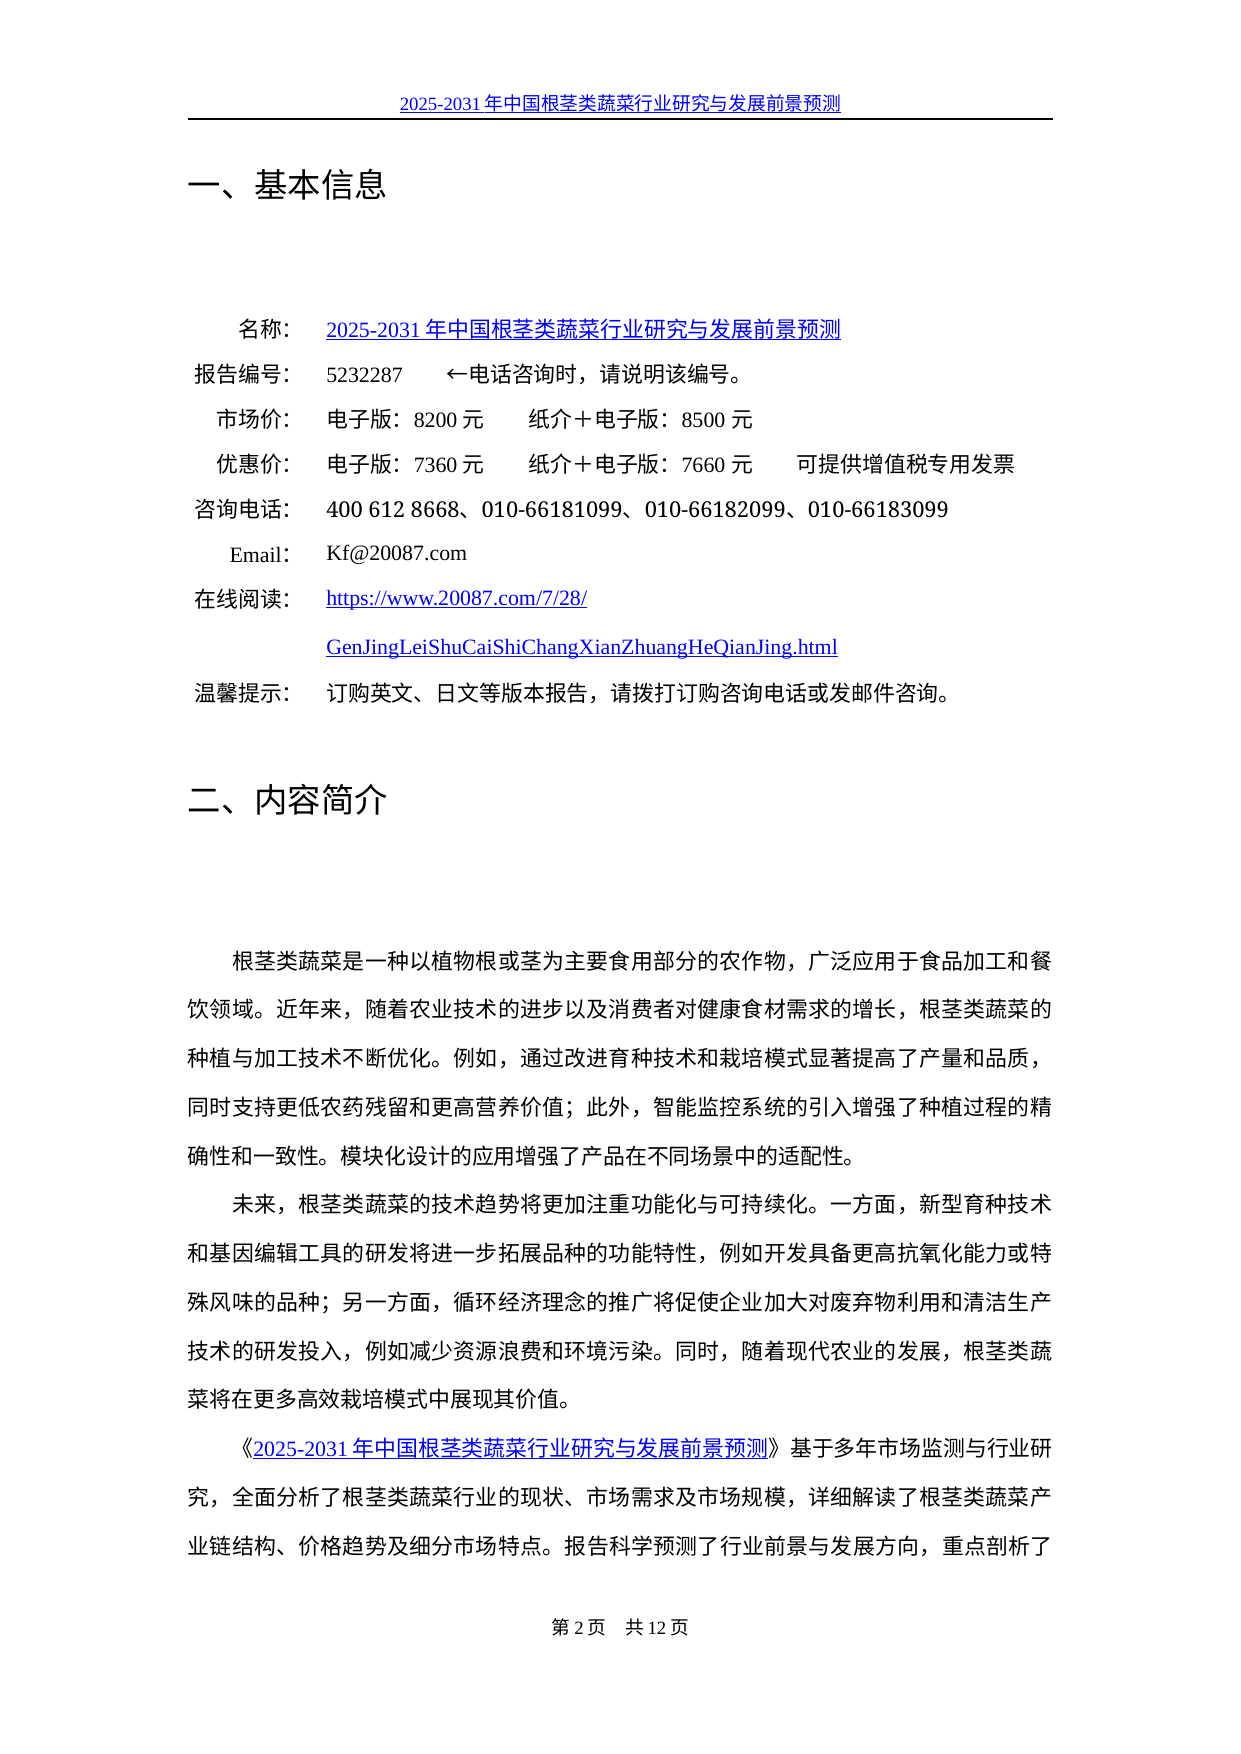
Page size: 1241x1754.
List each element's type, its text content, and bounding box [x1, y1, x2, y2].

table_cell 400 612 8668、010-66181099、010-66182099、010-66183099 [315, 492, 1073, 537]
table_cell 电子版：7360 元 纸介＋电子版：7660 元 可提供增值税专用发票 [315, 447, 1073, 492]
table_cell Kf@20087.com [315, 537, 1073, 582]
title 二、内容简介 [187, 766, 1053, 831]
table_cell 温馨提示： [167, 675, 315, 720]
table_cell 咨询电话： [167, 492, 315, 537]
table_cell [315, 582, 1073, 675]
table_cell 5232287 ←电话咨询时，请说明该编号。 [315, 357, 1073, 402]
table_cell 电子版：8200 元 纸介＋电子版：8500 元 [315, 402, 1073, 447]
table_cell Email： [167, 537, 315, 582]
table_cell 优惠价： [167, 447, 315, 492]
table_cell 报告编号： [167, 357, 315, 402]
table_cell 在线阅读： [167, 582, 315, 675]
table_cell 订购英文、日文等版本报告，请拨打订购咨询电话或发邮件咨询。 [315, 675, 1073, 720]
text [187, 943, 1053, 1561]
title 一、基本信息 [187, 150, 1053, 215]
table_header 名称： [167, 312, 315, 357]
table_cell 市场价： [167, 402, 315, 447]
table_header 2025-2031年中国根茎类蔬菜行业研究与发展前景预测 [315, 312, 1073, 357]
